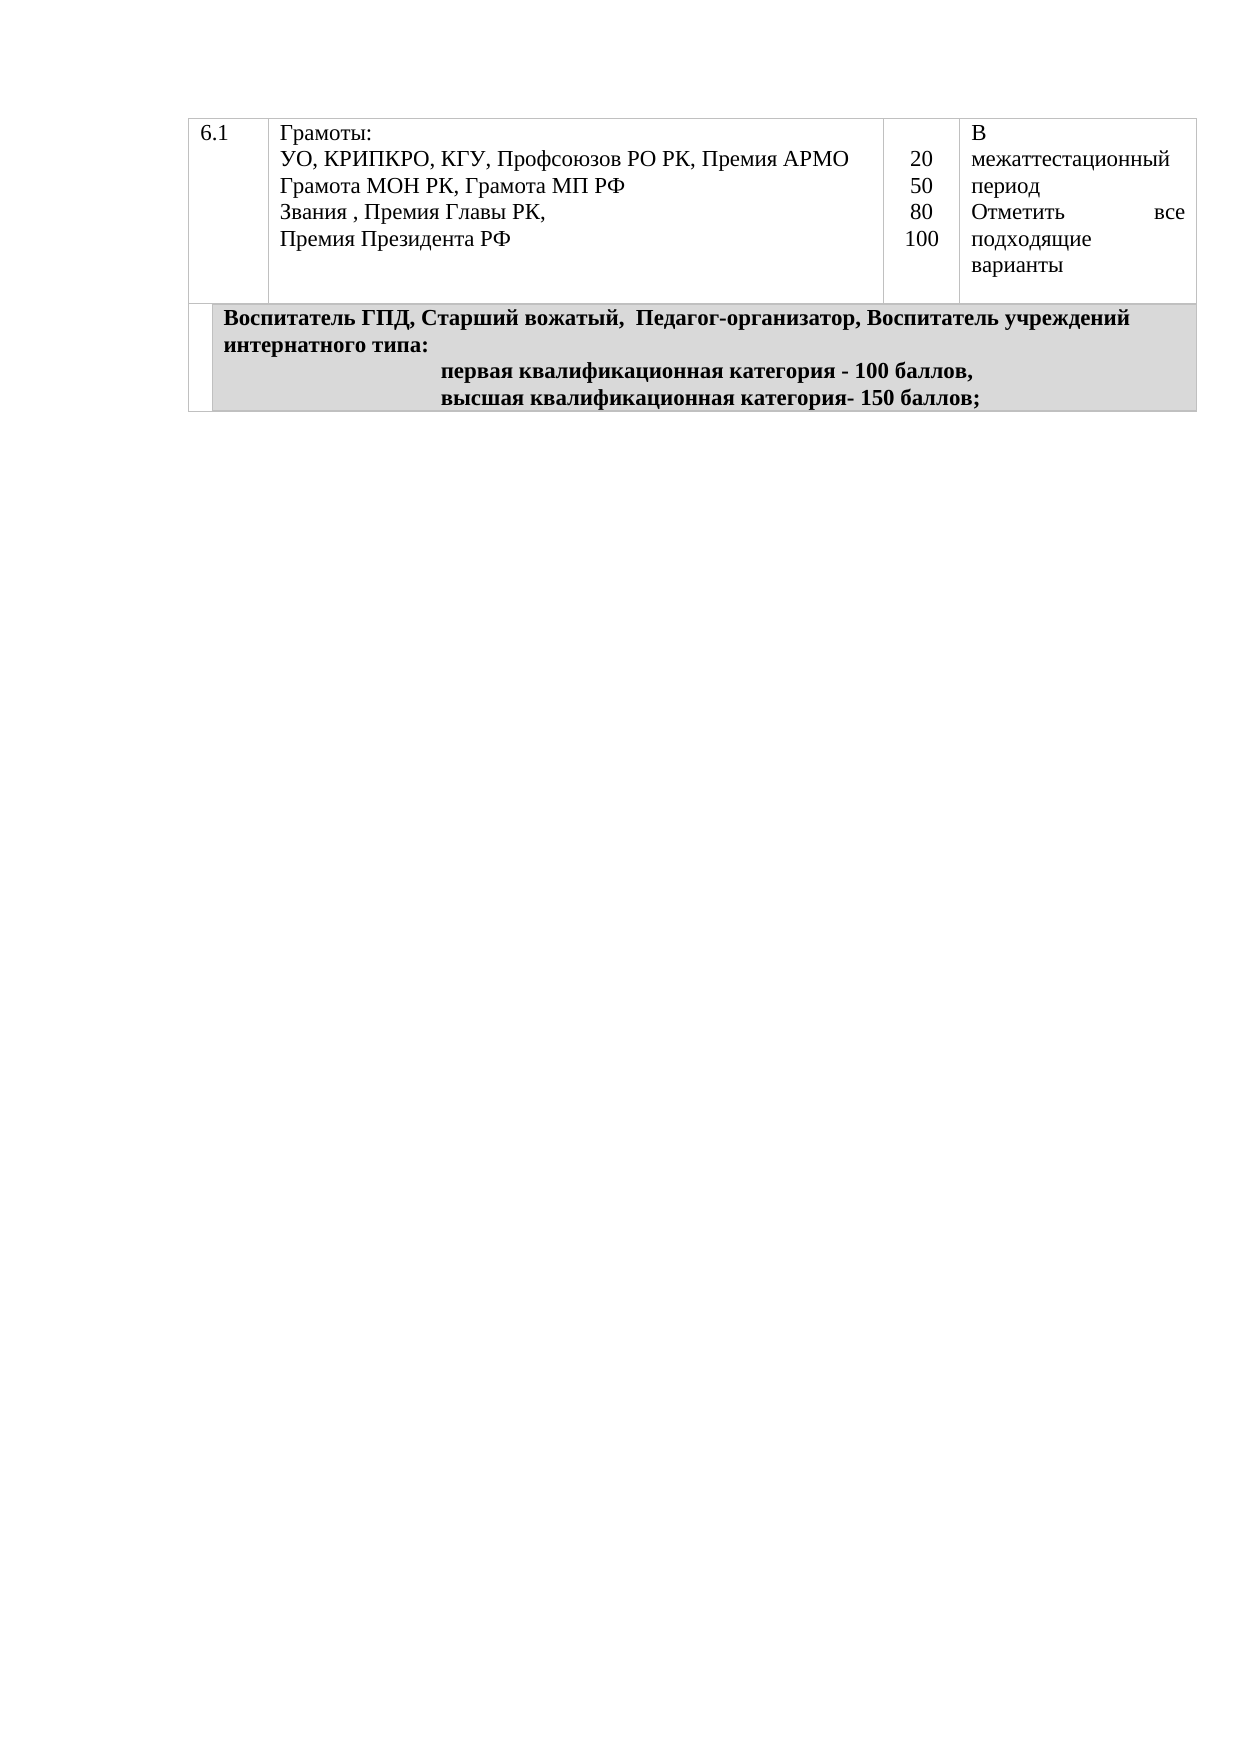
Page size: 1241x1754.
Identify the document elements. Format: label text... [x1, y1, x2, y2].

table_cell 6.1 [189, 119, 268, 302]
table_cell [189, 304, 212, 411]
table_cell 20 50 80 100 [884, 119, 959, 302]
table_cell Грамоты: УО, КРИПКРО, КГУ, Профсоюзов РО РК, Премия АРМО Грамота МОН РК, Грамота МП РФ Звания , Премия Главы РК, Премия Президента РФ [269, 119, 883, 302]
table_cell В межаттестационный период Отметить все подходящие варианты [960, 119, 1196, 302]
